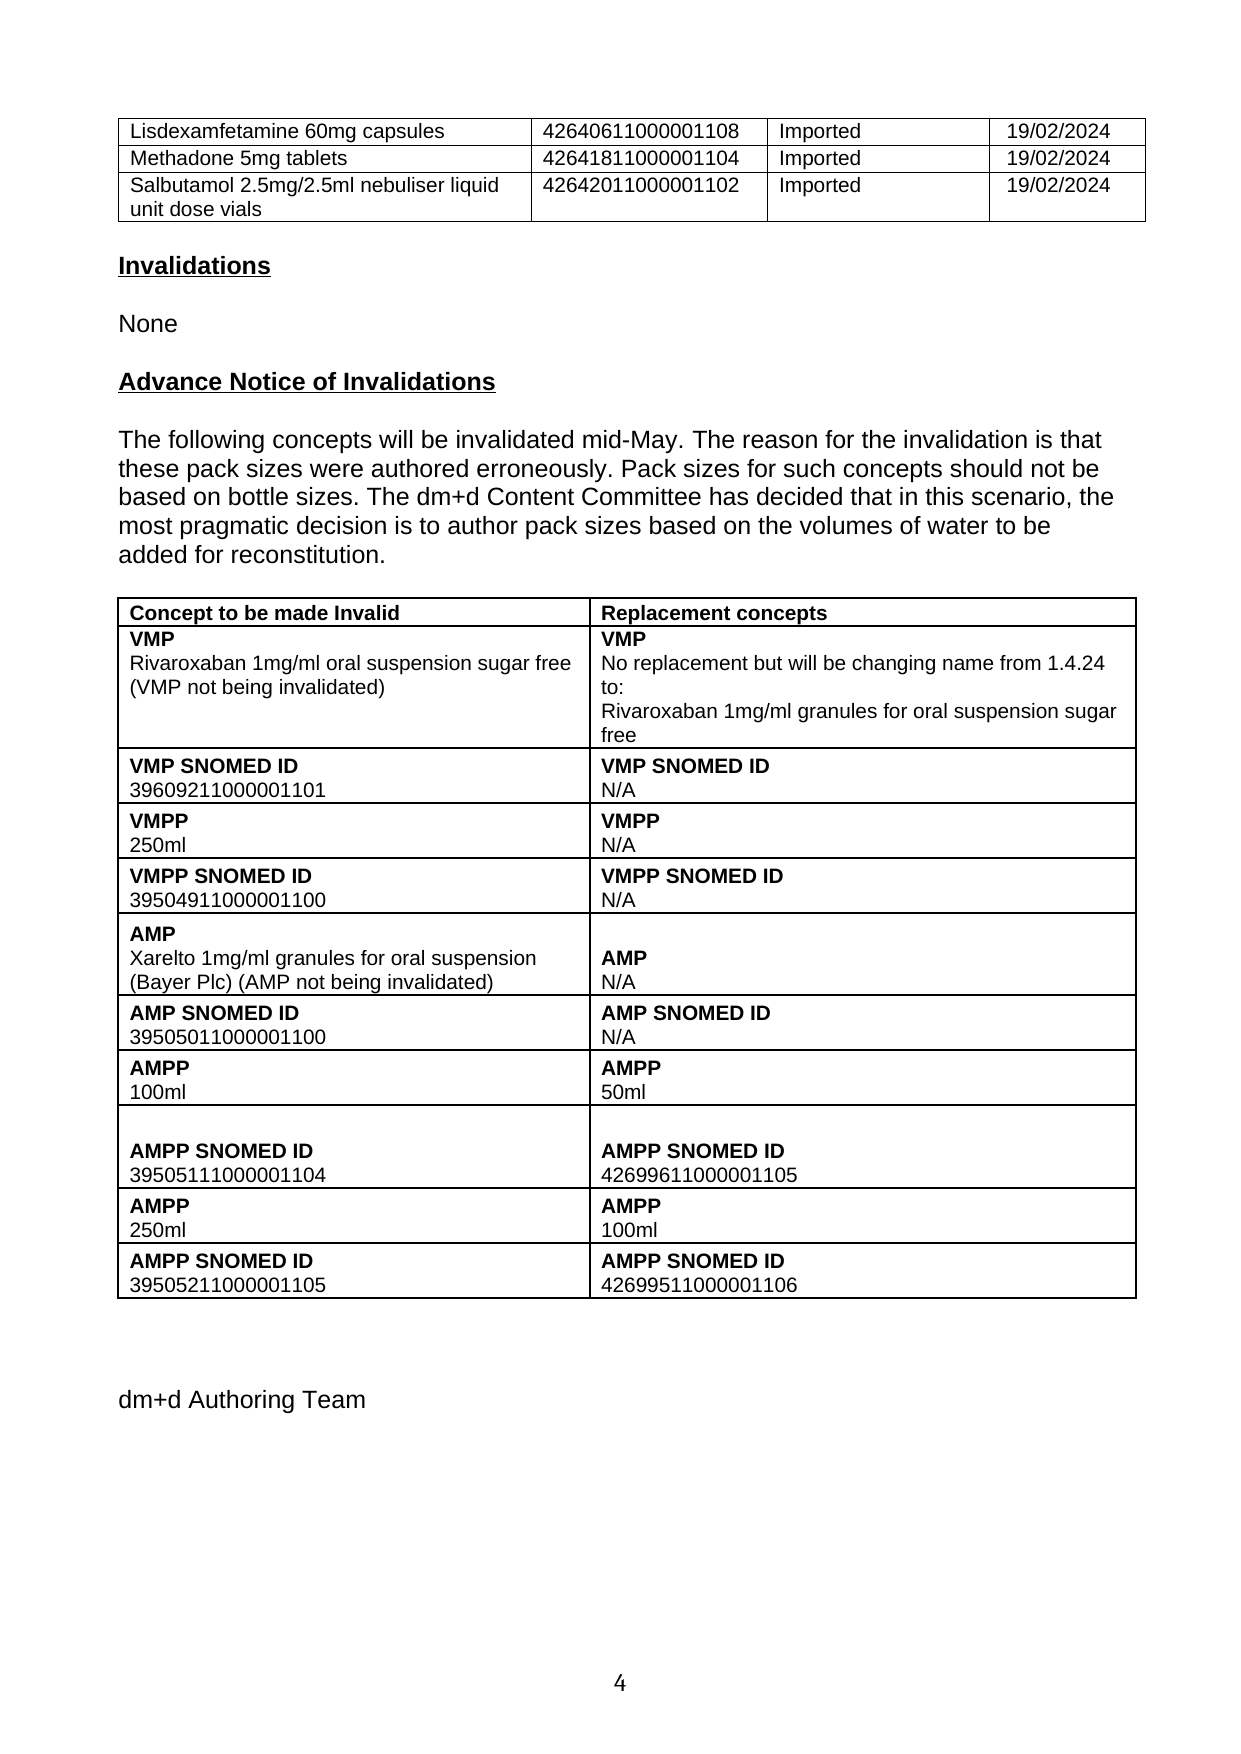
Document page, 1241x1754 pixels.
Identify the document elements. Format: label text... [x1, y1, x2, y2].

table_cell 19/02/2024 [990, 146, 1145, 172]
table_cell AMPP 250ml [119, 1189, 589, 1242]
table_cell AMPP SNOMED ID 39505211000001105 [119, 1244, 589, 1297]
table_cell AMPP 50ml [591, 1051, 1135, 1104]
text Invalidations [118, 251, 1122, 280]
table_cell VMP Rivaroxaban 1mg/ml oral suspension sugar free (VMP not being invalidated) [119, 627, 589, 747]
table_header Concept to be made Invalid [119, 599, 589, 625]
table_cell 19/02/2024 [990, 173, 1145, 221]
table_cell 19/02/2024 [990, 119, 1145, 145]
table_cell VMPP SNOMED ID 39504911000001100 [119, 859, 589, 912]
table_cell VMP SNOMED ID N/A [591, 749, 1135, 802]
table_cell VMPP SNOMED ID N/A [591, 859, 1135, 912]
text The following concepts will be invalidated mid-May. The reason for the invalidation is that these pack sizes were authored erroneously. Pack sizes for such concepts should not be based on bottle sizes. The dm+d Content Committee has decided that in this scenario, the most pragmatic decision is to author pack sizes based on the volumes of water to be added for reconstitution. [118, 425, 1122, 568]
table_cell Imported [768, 119, 989, 145]
table_cell AMP Xarelto 1mg/ml granules for oral suspension (Bayer Plc) (AMP not being invalidated) [119, 914, 589, 994]
table_cell AMPP SNOMED ID 42699511000001106 [591, 1244, 1135, 1297]
table_cell VMPP N/A [591, 804, 1135, 857]
table_cell VMP No replacement but will be changing name from 1.4.24 to: Rivaroxaban 1mg/ml granules for oral suspension sugar free [591, 627, 1135, 747]
table_cell AMPP 100ml [119, 1051, 589, 1104]
table_cell VMPP 250ml [119, 804, 589, 857]
text dm+d Authoring Team [118, 1385, 1122, 1414]
table_cell Methadone 5mg tablets [119, 146, 531, 172]
table_cell VMP SNOMED ID 39609211000001101 [119, 749, 589, 802]
table_cell Salbutamol 2.5mg/2.5ml nebuliser liquid unit dose vials [119, 173, 531, 221]
table_cell 42641811000001104 [532, 146, 767, 172]
table_cell Lisdexamfetamine 60mg capsules [119, 119, 531, 145]
table_cell AMP N/A [591, 914, 1135, 994]
table_cell AMPP 100ml [591, 1189, 1135, 1242]
table_cell Imported [768, 173, 989, 221]
text Advance Notice of Invalidations [118, 367, 1122, 396]
table_cell Imported [768, 146, 989, 172]
table_header Replacement concepts [591, 599, 1135, 625]
text None [118, 309, 1122, 338]
table_cell AMPP SNOMED ID 39505111000001104 [119, 1106, 589, 1187]
table_cell 42640611000001108 [532, 119, 767, 145]
table_cell AMP SNOMED ID N/A [591, 996, 1135, 1049]
table_cell AMP SNOMED ID 39505011000001100 [119, 996, 589, 1049]
table_cell 42642011000001102 [532, 173, 767, 221]
table_cell AMPP SNOMED ID 42699611000001105 [591, 1106, 1135, 1187]
